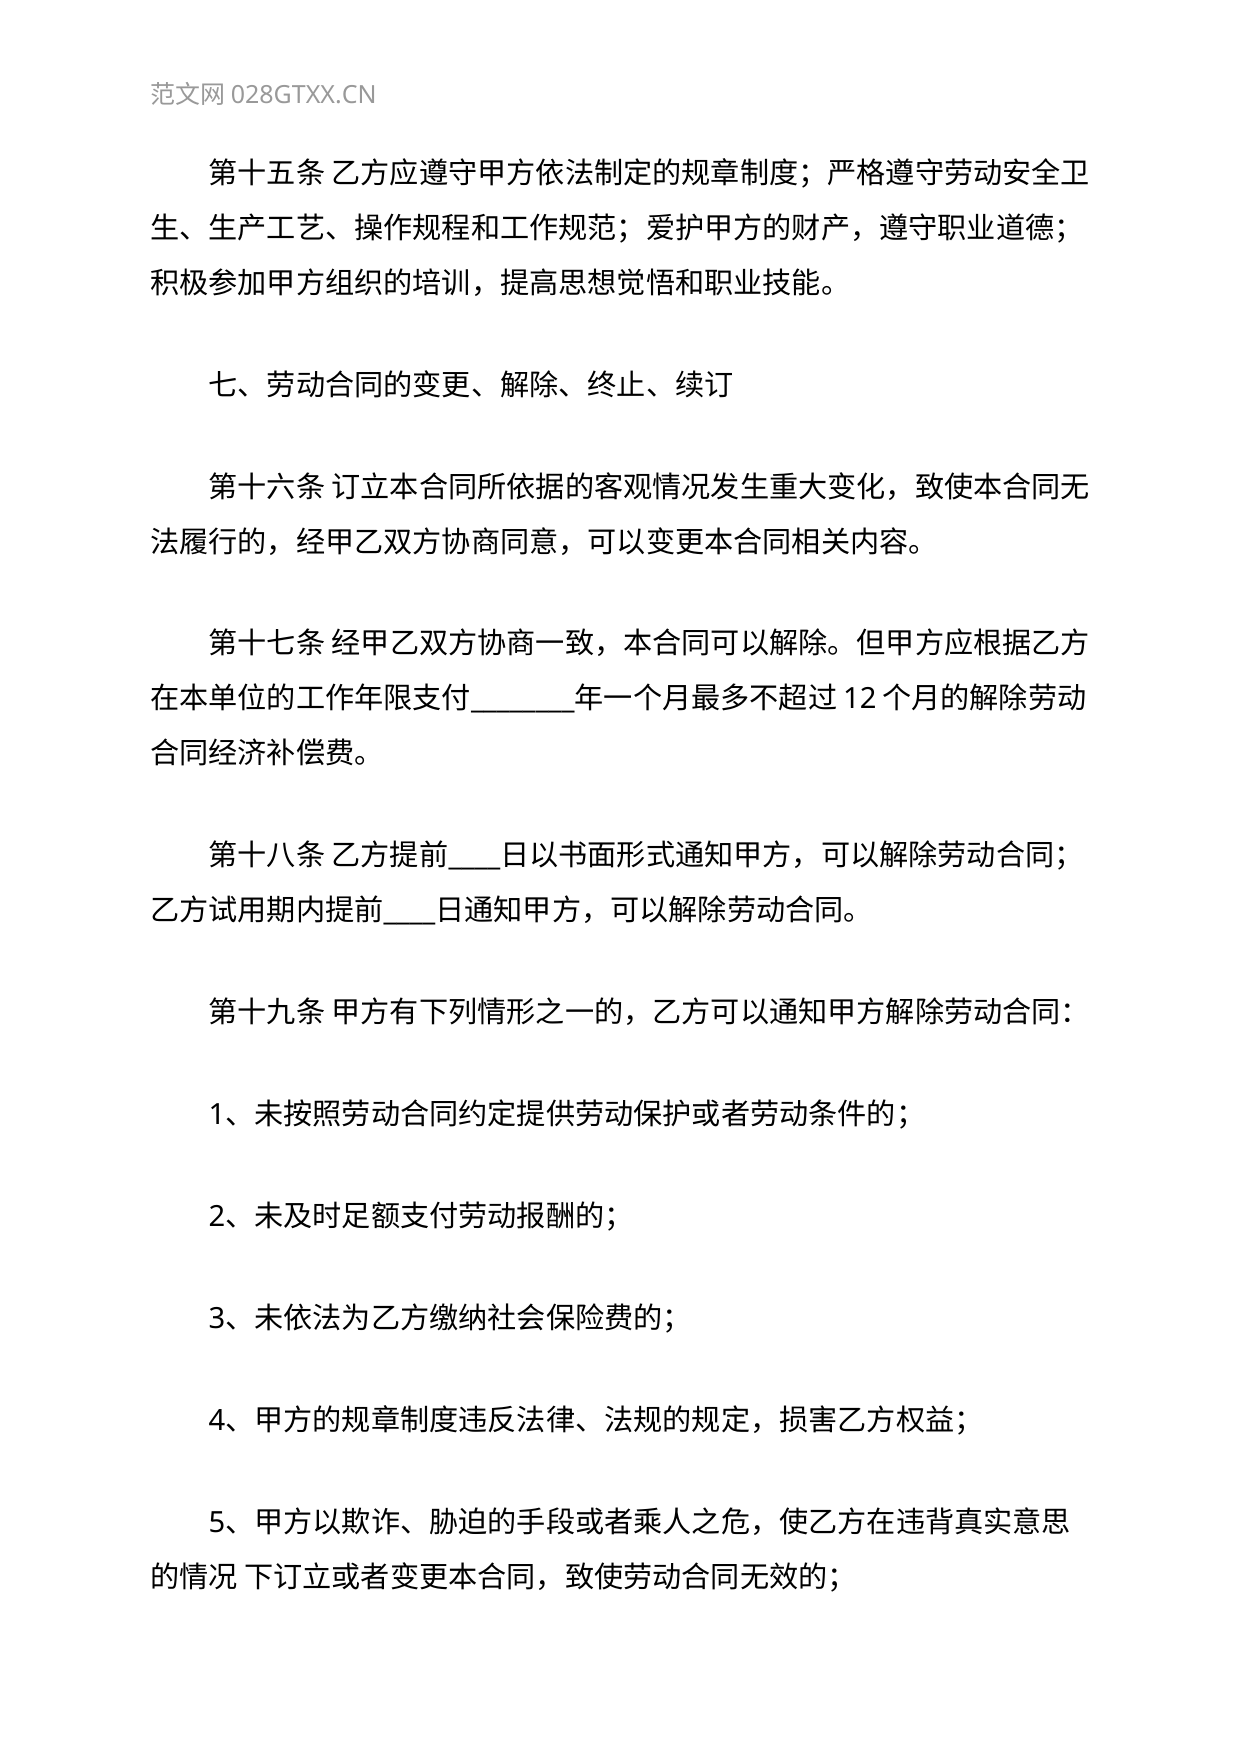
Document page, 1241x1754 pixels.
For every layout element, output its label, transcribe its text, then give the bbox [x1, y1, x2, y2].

text 第十七条 经甲乙双方协商一致，本合同可以解除。但甲方应根据乙方在本单位的工作年限支付________年一个月最多不超过12个月的解除劳动合同经济补偿费。 [150, 620, 1090, 772]
text 第十八条 乙方提前____日以书面形式通知甲方，可以解除劳动合同；乙方试用期内提前____日通知甲方，可以解除劳动合同。 [150, 832, 1090, 929]
text 第十六条 订立本合同所依据的客观情况发生重大变化，致使本合同无法履行的，经甲乙双方协商同意，可以变更本合同相关内容。 [150, 463, 1090, 561]
text 5、甲方以欺诈、胁迫的手段或者乘人之危，使乙方在违背真实意思的情况 下订立或者变更本合同，致使劳动合同无效的； [150, 1498, 1090, 1596]
text 第十五条 乙方应遵守甲方依法制定的规章制度；严格遵守劳动安全卫生、生产工艺、操作规程和工作规范；爱护甲方的财产，遵守职业道德；积极参加甲方组织的培训，提高思想觉悟和职业技能。 [150, 150, 1090, 302]
text 七、劳动合同的变更、解除、终止、续订 [150, 362, 1090, 404]
text 4、甲方的规章制度违反法律、法规的规定，损害乙方权益； [150, 1396, 1090, 1439]
text 3、未依法为乙方缴纳社会保险费的； [150, 1294, 1090, 1337]
text 第十九条 甲方有下列情形之一的，乙方可以通知甲方解除劳动合同： [150, 989, 1090, 1031]
text 1、未按照劳动合同约定提供劳动保护或者劳动条件的； [150, 1090, 1090, 1133]
text 2、未及时足额支付劳动报酬的； [150, 1192, 1090, 1235]
